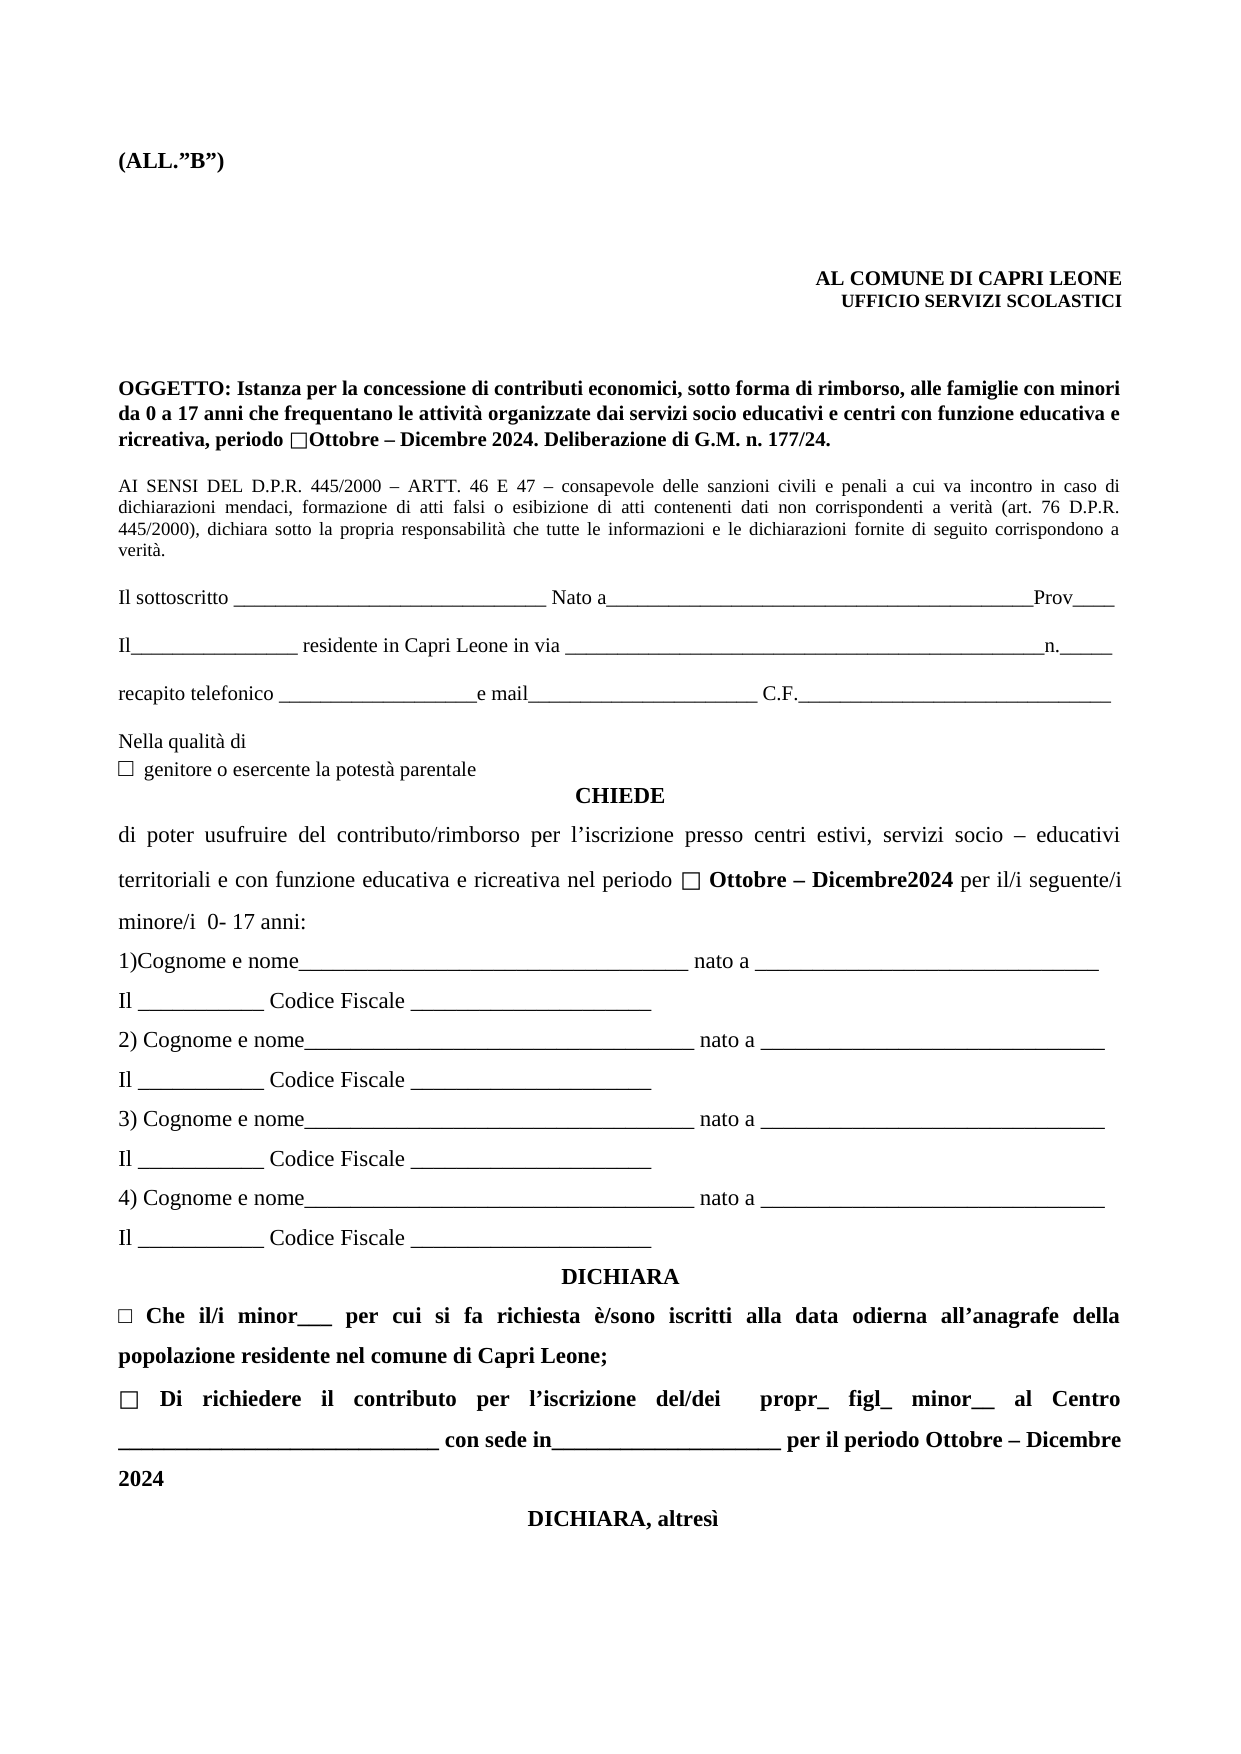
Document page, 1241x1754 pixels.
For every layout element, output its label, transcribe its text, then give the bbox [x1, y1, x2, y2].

text AL COMUNE DI CAPRI LEONE [118, 266, 1122, 290]
text □ genitore o esercente la potestà parentale [118, 753, 1122, 782]
text 2) Cognome e nome__________________________________ nato a ______________________________ [118, 1026, 1122, 1053]
text Il ___________ Codice Fiscale _____________________ [118, 1066, 1122, 1092]
text AI SENSI DEL D.P.R. 445/2000 – ARTT. 46 E 47 – consapevole delle sanzioni civili e penali a cui va incontro in caso di dichiarazioni mendaci, formazione di atti falsi o esibizione di atti contenenti dati non corrispondenti a verità (art. 76 D.P.R. 445/2000), dichiara sotto la propria responsabilità che tutte le informazioni e le dichiarazioni fornite di seguito corrispondono a verità. [118, 474, 1122, 561]
text Il sottoscritto ______________________________ Nato a_________________________________________Prov____ [118, 585, 1122, 609]
text Il ___________ Codice Fiscale _____________________ [118, 1224, 1122, 1250]
text □ Che il/i minor___ per cui si fa richiesta è/sono iscritti alla data odierna all’anagrafe della popolazione residente nel comune di Capri Leone; [118, 1303, 1122, 1368]
text Il________________ residente in Capri Leone in via ______________________________________________n._____ [118, 633, 1122, 657]
text di poter usufruire del contributo/rimborso per l’iscrizione presso centri estivi, servizi socio – educativi territoriali e con funzione educativa e ricreativa nel periodo □ Ottobre – Dicembre2024 per il/i seguente/i minore/i 0- 17 anni: [118, 821, 1122, 934]
text 1)Cognome e nome__________________________________ nato a ______________________________ [118, 947, 1122, 974]
text 3) Cognome e nome__________________________________ nato a ______________________________ [118, 1105, 1122, 1132]
text OGGETTO: Istanza per la concessione di contributi economici, sotto forma di rimborso, alle famiglie con minori da 0 a 17 anni che frequentano le attività organizzate dai servizi socio educativi e centri con funzione educativa e ricreativa, periodo □Ottobre – Dicembre 2024. Deliberazione di G.M. n. 177/24. [118, 376, 1122, 453]
text DICHIARA, altresì [118, 1505, 1122, 1531]
text DICHIARA [118, 1263, 1122, 1289]
text Il ___________ Codice Fiscale _____________________ [118, 1145, 1122, 1171]
text □ Di richiedere il contributo per l’iscrizione del/dei propr_ figl_ minor__ al Centro ____________________________ con sede in____________________ per il periodo Ottobre – Dicembre 2024 [118, 1382, 1122, 1492]
text Nella qualità di [118, 729, 1122, 753]
text Il ___________ Codice Fiscale _____________________ [118, 987, 1122, 1013]
text 4) Cognome e nome__________________________________ nato a ______________________________ [118, 1184, 1122, 1211]
text CHIEDE [118, 782, 1122, 808]
text (ALL.”B”) [118, 148, 1122, 174]
text UFFICIO SERVIZI SCOLASTICI [118, 290, 1122, 312]
text recapito telefonico ___________________e mail______________________ C.F.______________________________ [118, 681, 1122, 705]
